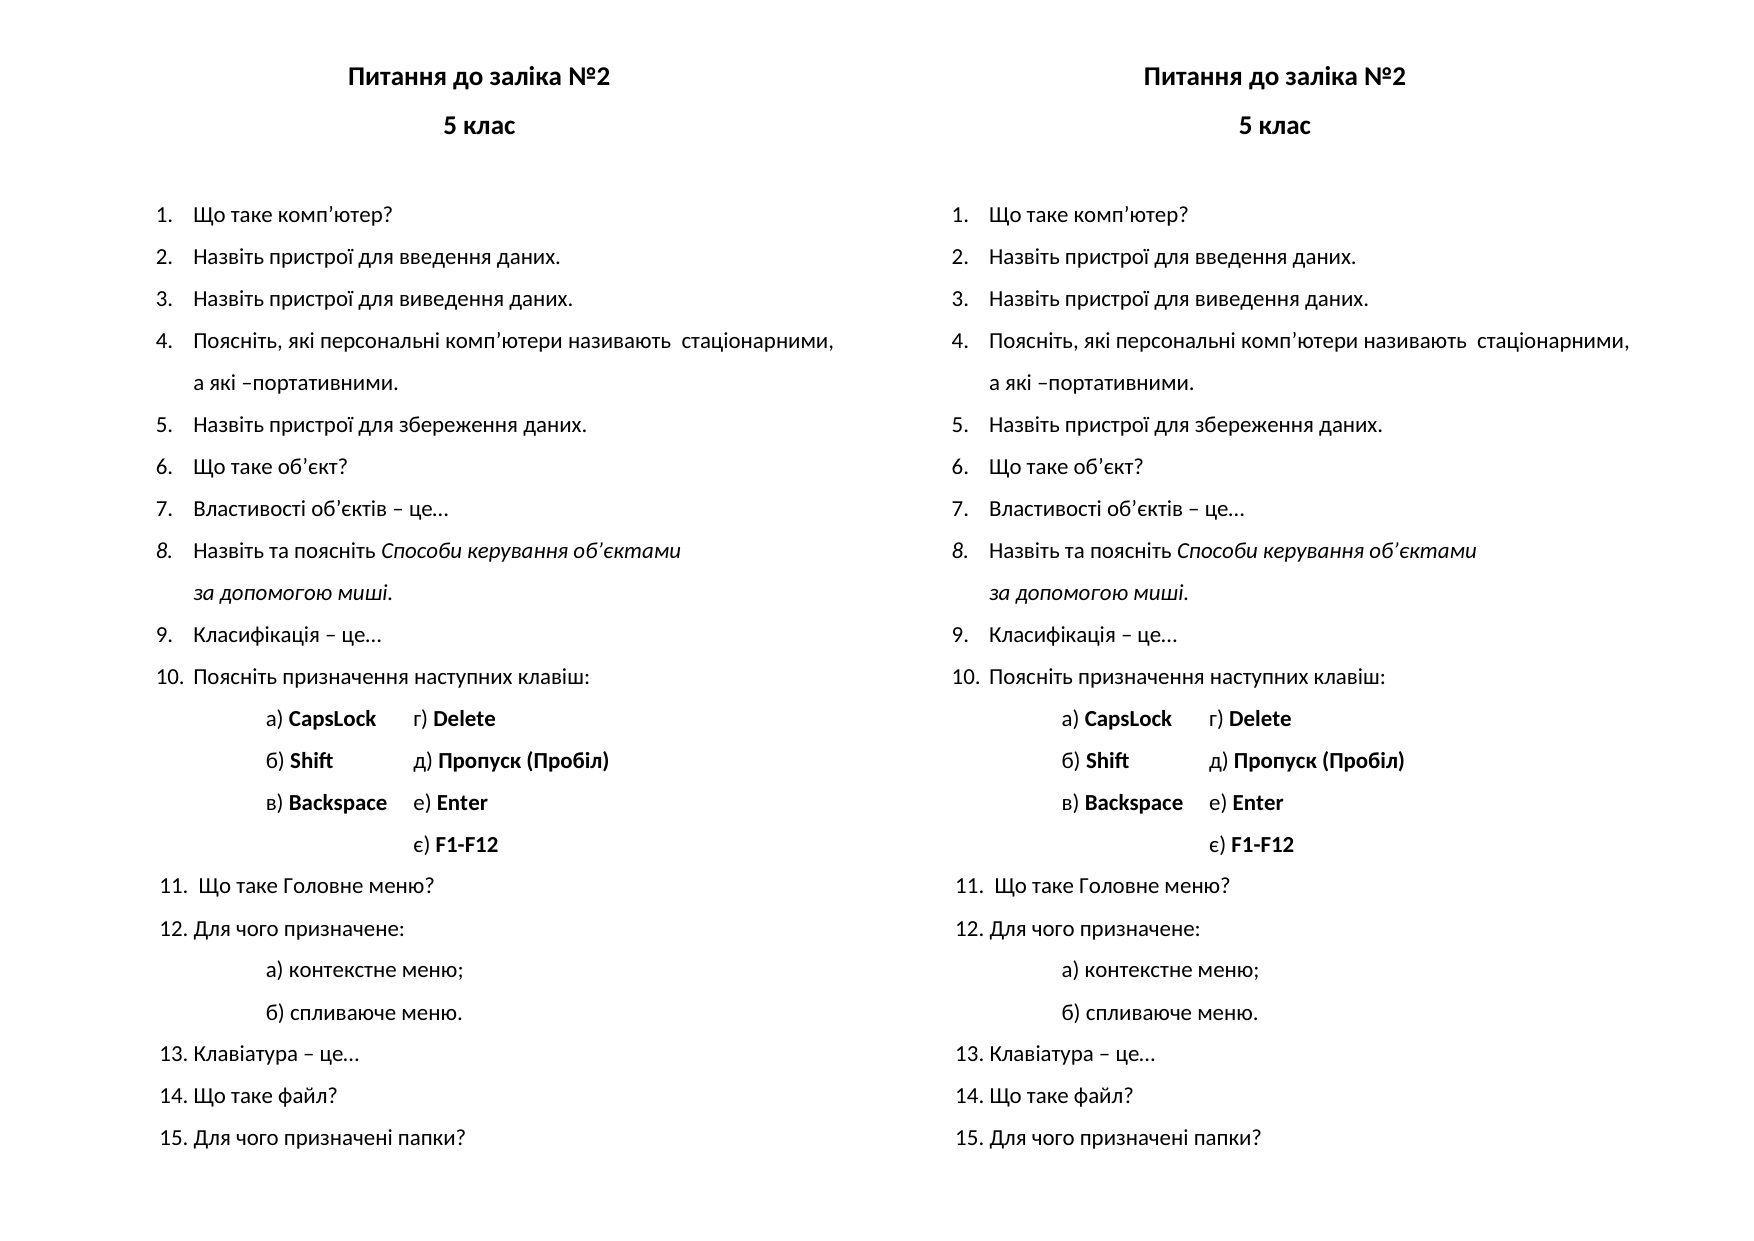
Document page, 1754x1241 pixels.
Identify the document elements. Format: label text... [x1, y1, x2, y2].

text 14. Що таке файл? [914, 1082, 1636, 1109]
list а) CapsLock г) Delete [1061, 704, 1636, 732]
text б) спливаюче меню. [914, 998, 1636, 1026]
list в) Backspace е) Enter [1061, 788, 1636, 816]
text 13. Клавіатура – це… [914, 1039, 1636, 1068]
list в) Backspace е) Enter [266, 788, 840, 816]
list Назвіть пристрої для введення даних. [156, 242, 840, 270]
list Властивості об’єктів – це… [156, 494, 840, 522]
text 14. Що таке файл? [118, 1082, 840, 1109]
list Назвіть пристрої для виведення даних. [951, 284, 1636, 312]
list Що таке комп’ютер? [156, 200, 840, 228]
list Що таке об’єкт? [156, 452, 840, 480]
list Поясніть призначення наступних клавіш: [951, 662, 1636, 690]
list Назвіть пристрої для виведення даних. [156, 284, 840, 312]
list є) F1-F12 [266, 830, 840, 858]
text 13. Клавіатура – це… [118, 1039, 840, 1068]
list Назвіть та поясніть Способи керування об’єктами за допомогою миші. [951, 536, 1636, 606]
text 11. Що таке Головне меню? [118, 872, 840, 900]
list б) Shift д) Пропуск (Пробіл) [266, 746, 840, 774]
text 15. Для чого призначені папки? [118, 1123, 840, 1152]
text 11. Що таке Головне меню? [914, 872, 1636, 900]
text 15. Для чого призначені папки? [914, 1123, 1636, 1152]
list Властивості об’єктів – це… [951, 494, 1636, 522]
text Питання до заліка №2 [914, 59, 1636, 92]
text 12. Для чого призначене: [118, 914, 840, 942]
list Назвіть пристрої для збереження даних. [951, 410, 1636, 438]
list Поясніть, які персональні комп’ютери називають стаціонарними, а які –портативними. [951, 326, 1636, 396]
list Що таке комп’ютер? [951, 200, 1636, 228]
list Класифікація – це… [951, 620, 1636, 648]
text 12. Для чого призначене: [914, 914, 1636, 942]
list Назвіть та поясніть Способи керування об’єктами за допомогою миші. [156, 536, 840, 606]
list Поясніть призначення наступних клавіш: [156, 662, 840, 690]
list є) F1-F12 [1061, 830, 1636, 858]
list Поясніть, які персональні комп’ютери називають стаціонарними, а які –портативними. [156, 326, 840, 396]
list Назвіть пристрої для введення даних. [951, 242, 1636, 270]
list а) CapsLock г) Delete [266, 704, 840, 732]
list Класифікація – це… [156, 620, 840, 648]
text 5 клас [914, 108, 1636, 142]
text б) спливаюче меню. [118, 998, 840, 1026]
list Назвіть пристрої для збереження даних. [156, 410, 840, 438]
text Питання до заліка №2 [118, 59, 840, 92]
text а) контекстне меню; [914, 956, 1636, 984]
text а) контекстне меню; [118, 956, 840, 984]
list Що таке об’єкт? [951, 452, 1636, 480]
text 5 клас [118, 108, 840, 142]
list б) Shift д) Пропуск (Пробіл) [1061, 746, 1636, 774]
